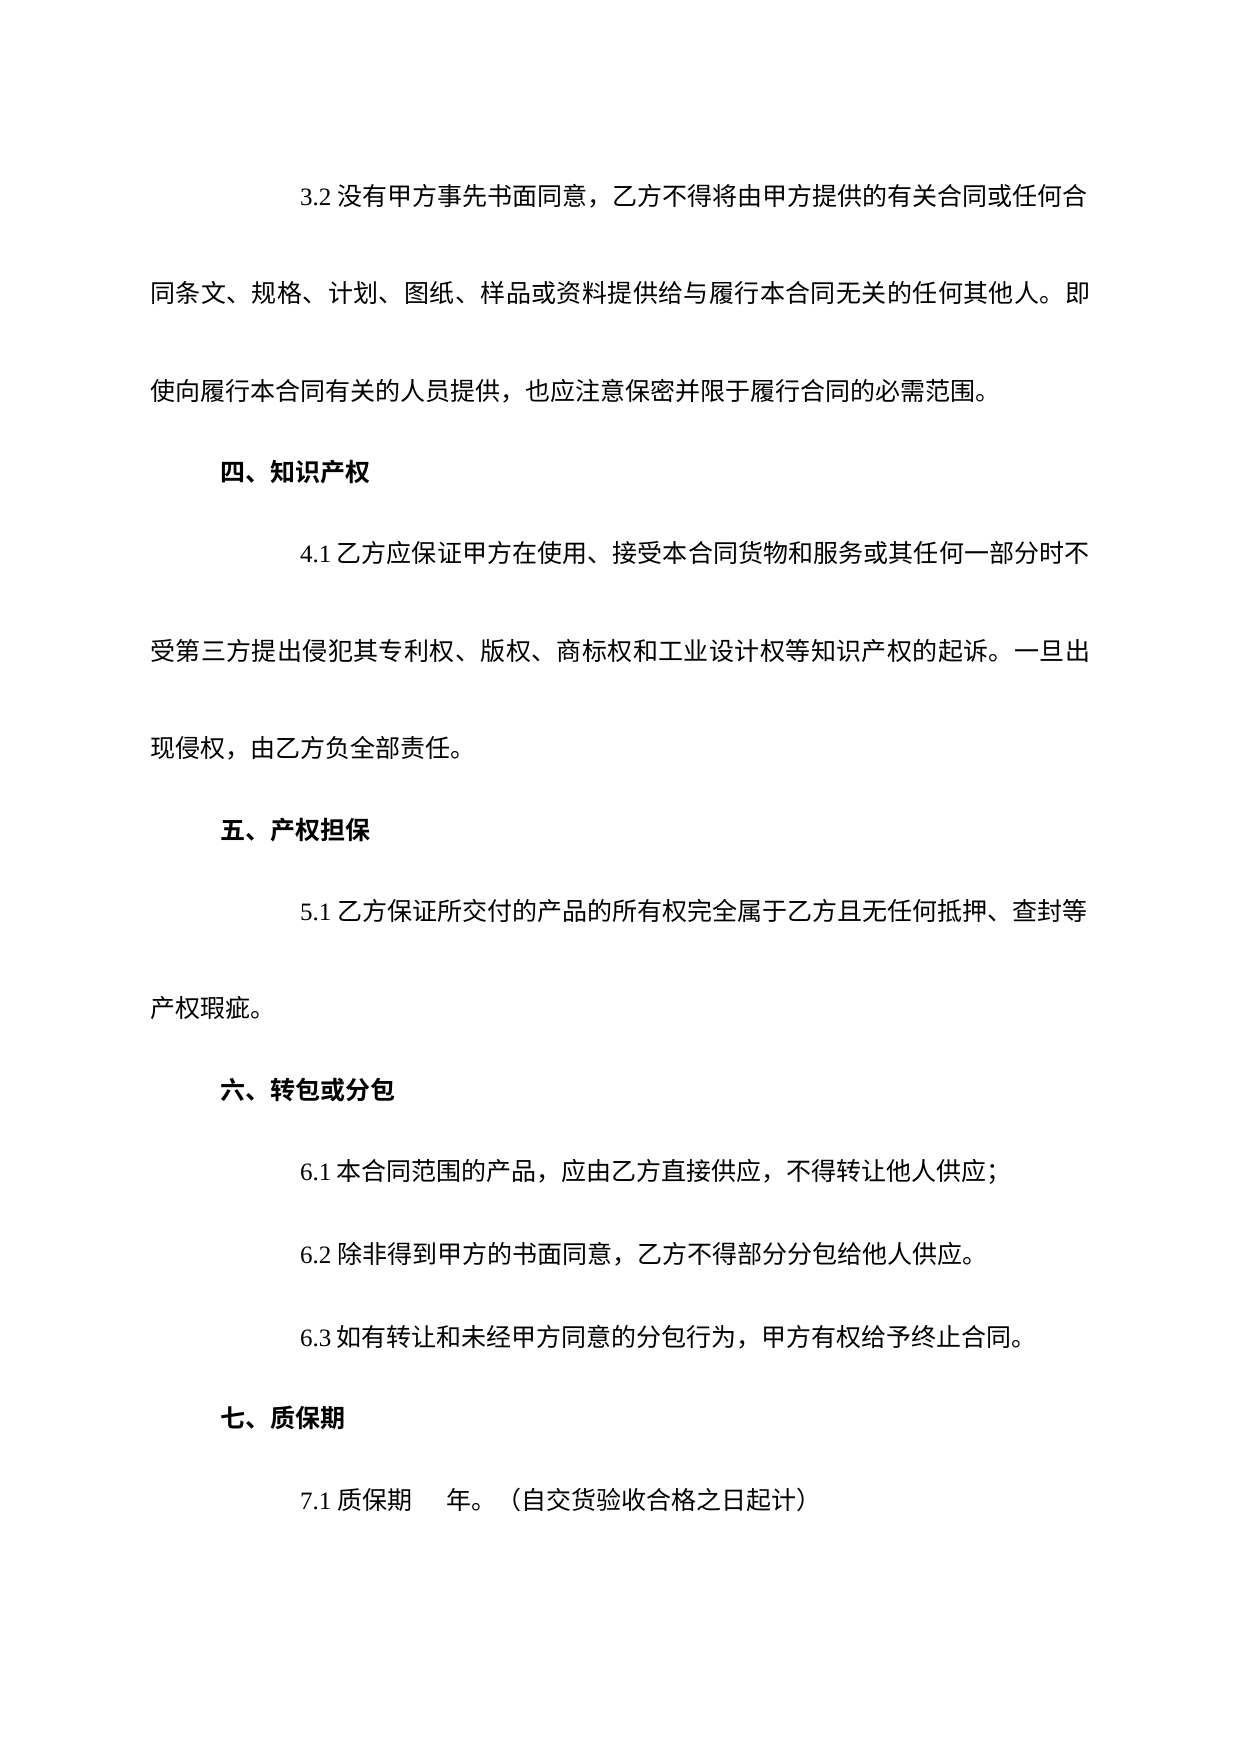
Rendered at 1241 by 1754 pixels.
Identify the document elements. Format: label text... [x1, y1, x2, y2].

text 7.1 质保期 年。（自交货验收合格之日起计） [150, 1466, 1090, 1531]
text 五、产权担保 [150, 810, 1090, 846]
text 四、知识产权 [150, 453, 1090, 489]
text 6.3如有转让和未经甲方同意的分包行为，甲方有权给予终止合同。 [150, 1303, 1090, 1368]
text 4.1乙方应保证甲方在使用、接受本合同货物和服务或其任何一部分时不受第三方提出侵犯其专利权、版权、商标权和工业设计权等知识产权的起诉。一旦出现侵权，由乙方负全部责任。 [150, 519, 1090, 779]
text 六、转包或分包 [150, 1070, 1090, 1106]
text 七、质保期 [150, 1399, 1090, 1435]
text 6.2 除非得到甲方的书面同意，乙方不得部分分包给他人供应。 [150, 1220, 1090, 1285]
text 5.1 乙方保证所交付的产品的所有权完全属于乙方且无任何抵押、查封等产权瑕疵。 [150, 877, 1090, 1039]
text 6.1本合同范围的产品，应由乙方直接供应，不得转让他人供应； [150, 1137, 1090, 1202]
text 3.2 没有甲方事先书面同意，乙方不得将由甲方提供的有关合同或任何合同条文、规格、计划、图纸、样品或资料提供给与履行本合同无关的任何其他人。即使向履行本合同有关的人员提供，也应注意保密并限于履行合同的必需范围。 [150, 162, 1090, 422]
